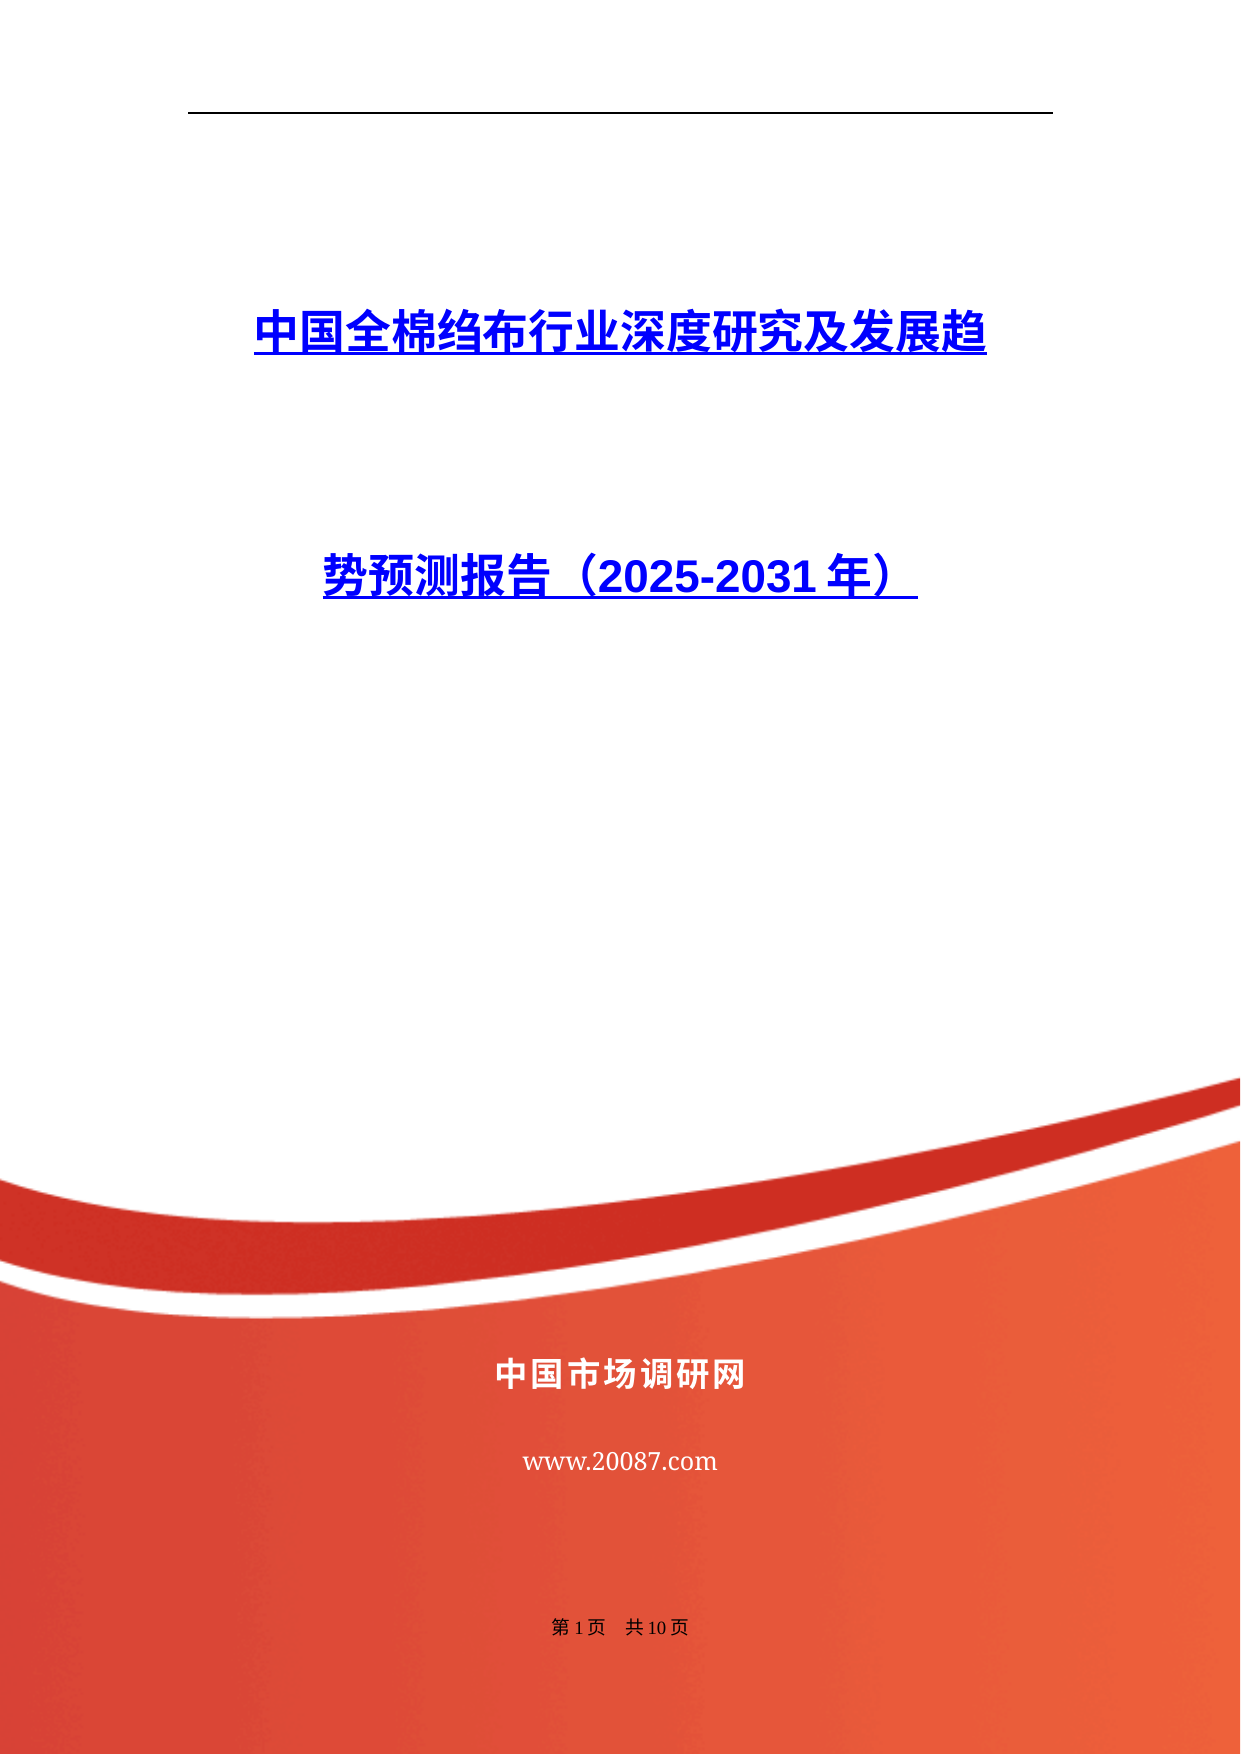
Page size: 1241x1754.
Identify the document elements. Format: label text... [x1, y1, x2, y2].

subtitle 中国市场调研网 [187, 1339, 1053, 1404]
picture [0, 1006, 1241, 1754]
text www.20087.com [187, 1428, 1053, 1493]
table_header 中国全棉绉布行业深度研究及发展趋势预测报告（2025-2031年） [188, 207, 1053, 773]
